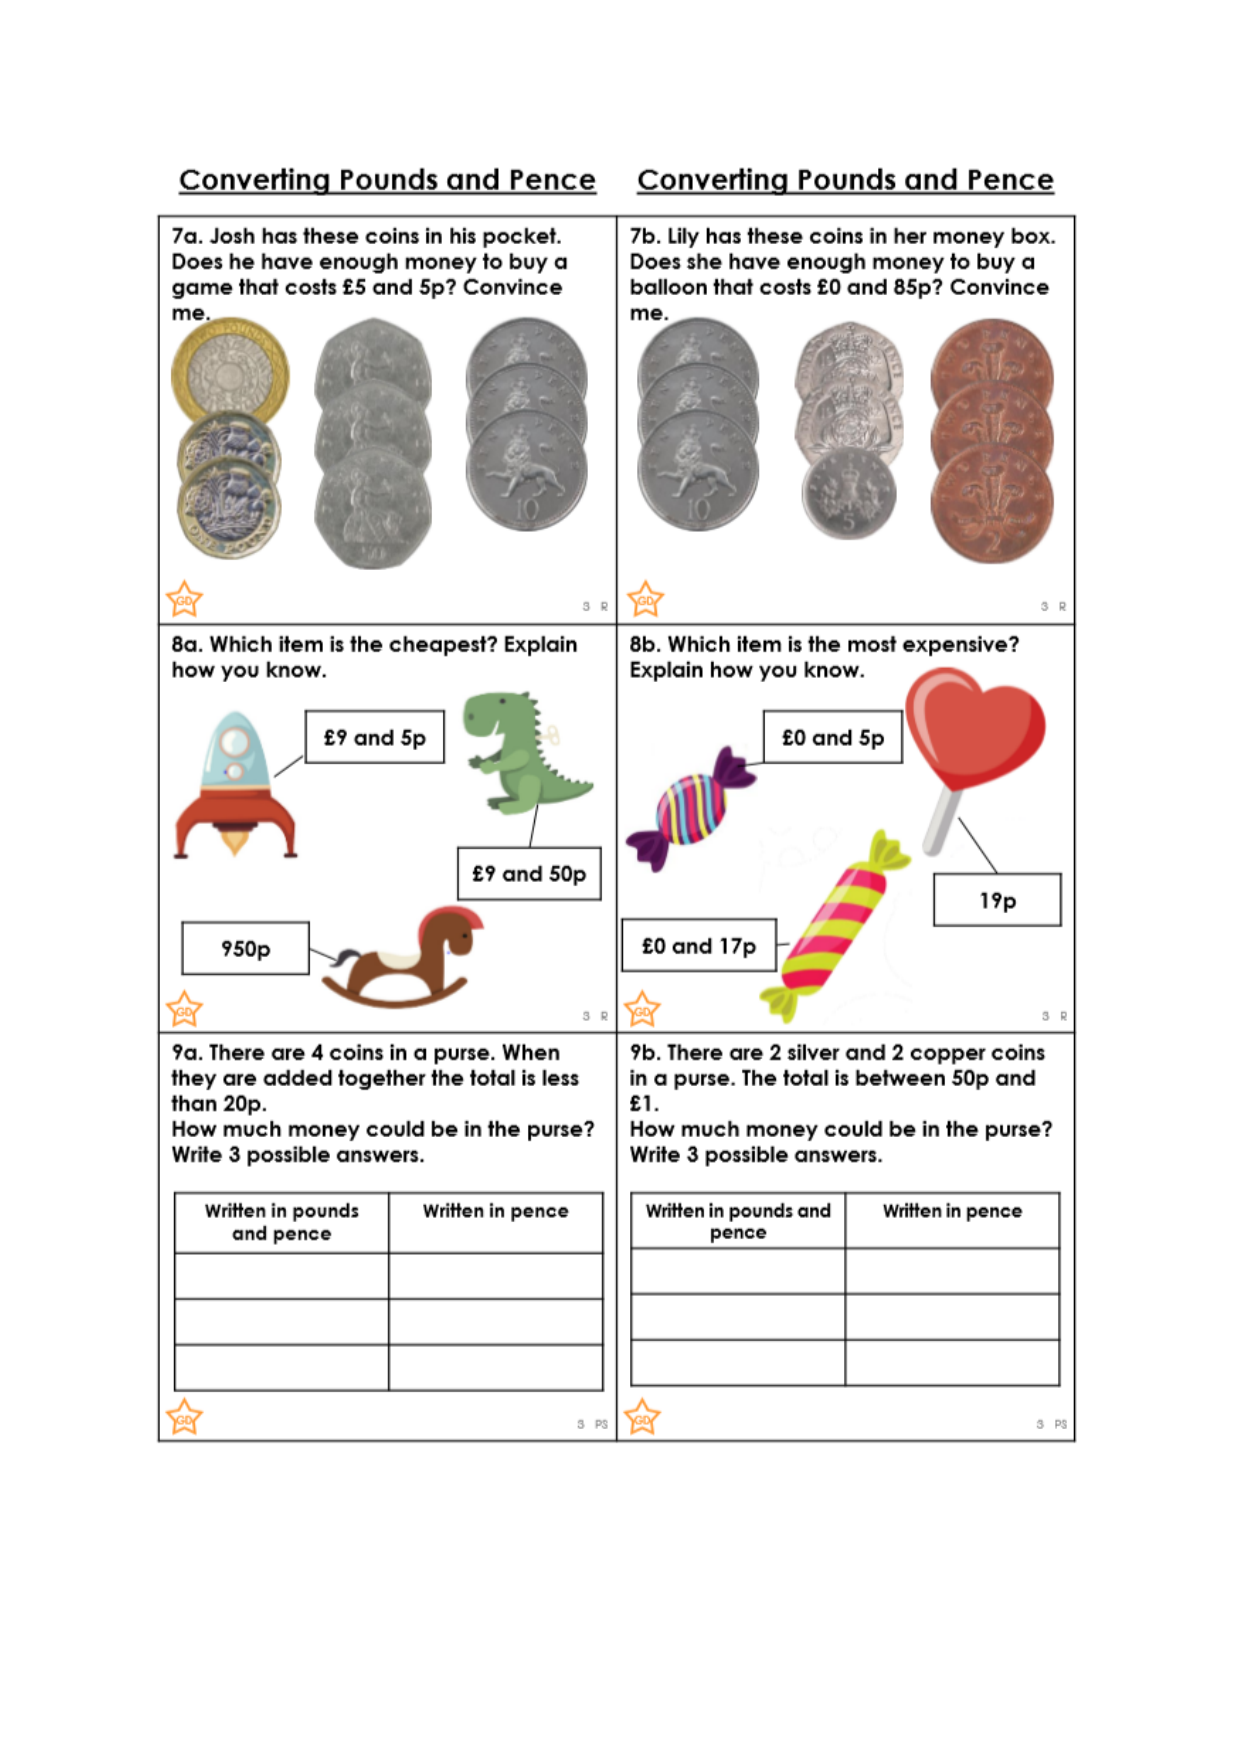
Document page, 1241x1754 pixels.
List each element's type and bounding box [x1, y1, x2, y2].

picture [150, 150, 1091, 1446]
